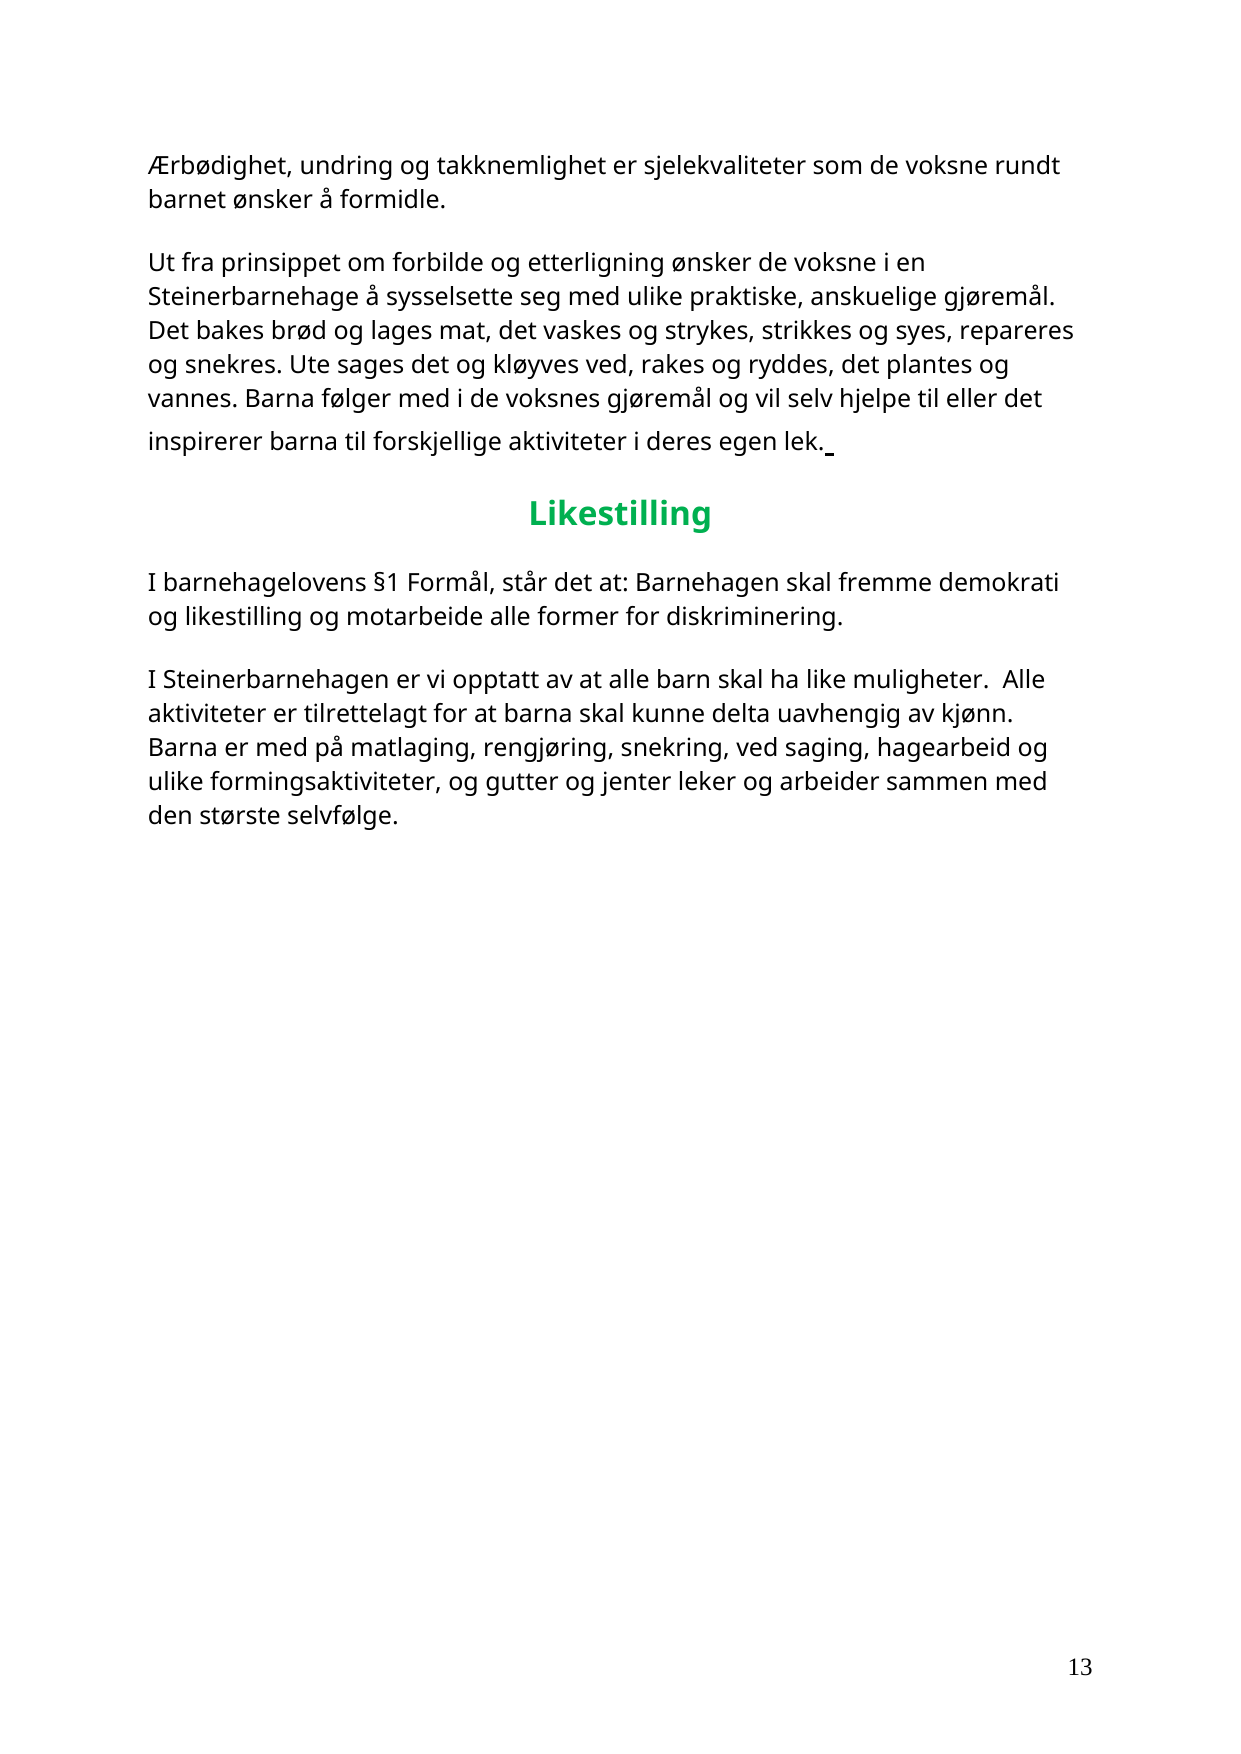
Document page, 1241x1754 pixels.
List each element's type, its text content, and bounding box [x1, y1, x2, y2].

text I Steinerbarnehagen er vi opptatt av at alle barn skal ha like muligheter. Alle aktiviteter er tilrettelagt for at barna skal kunne delta uavhengig av kjønn. Barna er med på matlaging, rengjøring, snekring, ved saging, hagearbeid og ulike formingsaktiviteter, og gutter og jenter leker og arbeider sammen med den største selvfølge. [148, 662, 1093, 832]
text Likestilling [148, 490, 1093, 535]
text Ærbødighet, undring og takknemlighet er sjelekvaliteter som de voksne rundt barnet ønsker å formidle. [148, 148, 1093, 216]
text I barnehagelovens §1 Formål, står det at: Barnehagen skal fremme demokrati og likestilling og motarbeide alle former for diskriminering. [148, 564, 1093, 632]
text Ut fra prinsippet om forbilde og etterligning ønsker de voksne i en Steinerbarnehage å sysselsette seg med ulike praktiske, anskuelige gjøremål. Det bakes brød og lages mat, det vaskes og strykes, strikkes og syes, repareres og snekres. Ute sages det og kløyves ved, rakes og ryddes, det plantes og vannes. Barna følger med i de voksnes gjøremål og vil selv hjelpe til eller det inspirerer barna til forskjellige aktiviteter i deres egen lek. [148, 245, 1093, 461]
